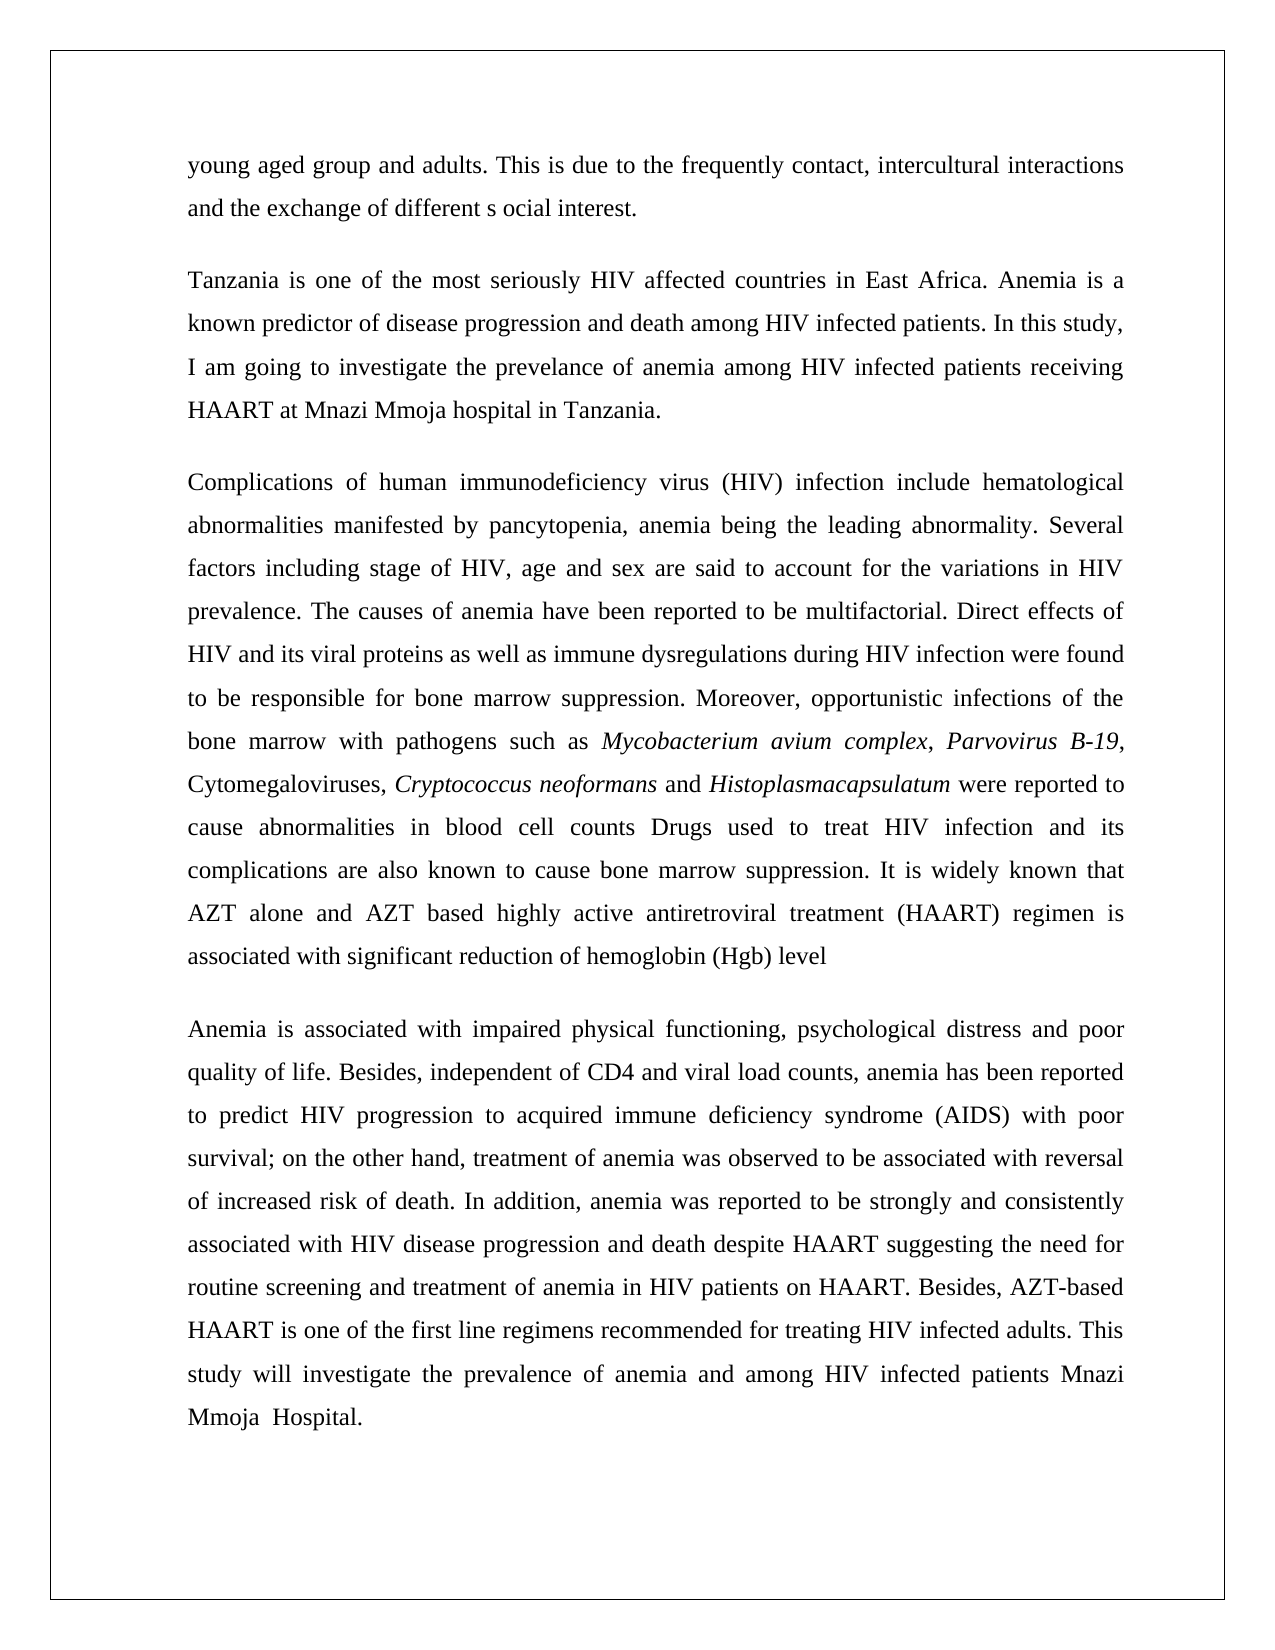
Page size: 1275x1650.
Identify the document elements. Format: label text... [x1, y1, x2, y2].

text Tanzania is one of the most seriously HIV affected countries in East Africa. Anemia is a known predictor of disease progression and death among HIV infected patients. In this study, I am going to investigate the prevelance of anemia among HIV infected patients receiving HAART at Mnazi Mmoja hospital in Tanzania. [187, 265, 1125, 423]
text Anemia is associated with impaired physical functioning, psychological distress and poor quality of life. Besides, independent of CD4 and viral load counts, anemia has been reported to predict HIV progression to acquired immune deficiency syndrome (AIDS) with poor survival; on the other hand, treatment of anemia was observed to be associated with reversal of increased risk of death. In addition, anemia was reported to be strongly and consistently associated with HIV disease progression and death despite HAART suggesting the need for routine screening and treatment of anemia in HIV patients on HAART. Besides, AZT-based HAART is one of the first line regimens recommended for treating HIV infected adults. This study will investigate the prevalence of anemia and among HIV infected patients Mnazi Mmoja Hospital. [187, 1014, 1125, 1431]
text Complications of human immunodeficiency virus (HIV) infection include hematological abnormalities manifested by pancytopenia, anemia being the leading abnormality. Several factors including stage of HIV, age and sex are said to account for the variations in HIV prevalence. The causes of anemia have been reported to be multifactorial. Direct effects of HIV and its viral proteins as well as immune dysregulations during HIV infection were found to be responsible for bone marrow suppression. Moreover, opportunistic infections of the bone marrow with pathogens such as Mycobacterium avium complex, Parvovirus B-19, Cytomegaloviruses, Cryptococcus neoformans and Histoplasmacapsulatum were reported to cause abnormalities in blood cell counts Drugs used to treat HIV infection and its complications are also known to cause bone marrow suppression. It is widely known that AZT alone and AZT based highly active antiretroviral treatment (HAART) regimen is associated with significant reduction of hemoglobin (Hgb) level [187, 467, 1125, 970]
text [187, 150, 1125, 222]
